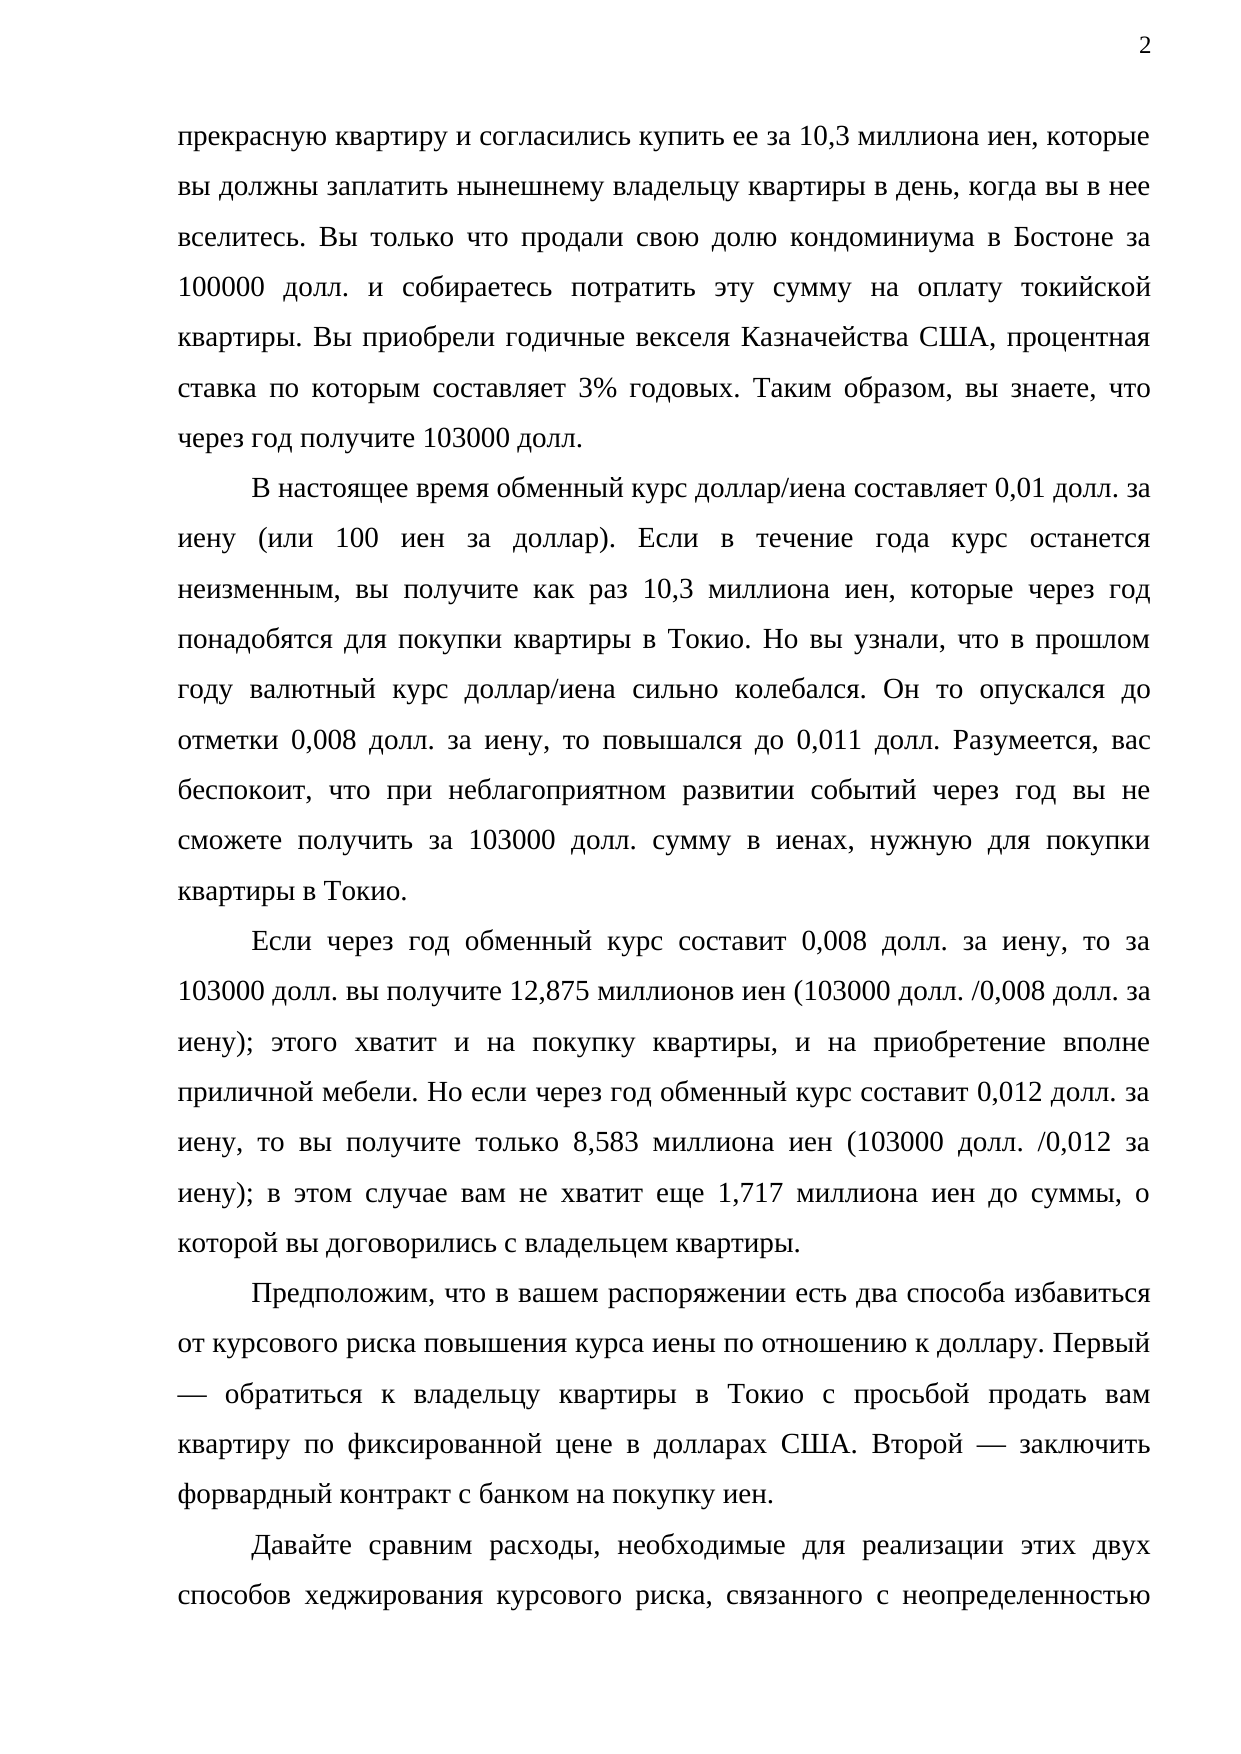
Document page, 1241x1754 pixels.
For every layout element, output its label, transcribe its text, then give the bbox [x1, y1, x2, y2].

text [177, 1527, 1152, 1611]
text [177, 118, 1152, 453]
text Если через год обменный курс составит 0,008 долл. за иену, то за 103000 долл. вы получите 12,875 миллионов иен (103000 долл. /0,008 долл. за иену); этого хватит и на покупку квартиры, и на приобретение вполне приличной мебели. Но если через год обменный курс составит 0,012 долл. за иену, то вы получите только 8,583 миллиона иен (103000 долл. /0,012 за иену); в этом случае вам не хватит еще 1,717 миллиона иен до суммы, о которой вы договорились с владельцем квартиры. [177, 923, 1152, 1258]
text Предположим, что в вашем распоряжении есть два способа избавиться от курсового риска повышения курса иены по отношению к доллару. Первый — обратиться к владельцу квартиры в Токио с просьбой продать вам квартиру по фиксированной цене в долларах США. Второй — заключить форвардный контракт с банком на покупку иен. [177, 1275, 1152, 1510]
text В настоящее время обменный курс доллар/иена составляет 0,01 долл. за иену (или 100 иен за доллар). Если в течение года курс останется неизменным, вы получите как раз 10,3 миллиона иен, которые через год понадобятся для покупки квартиры в Токио. Но вы узнали, что в прошлом году валютный курс доллар/иена сильно колебался. Он то опускался до отметки 0,008 долл. за иену, то повышался до 0,011 долл. Разумеется, вас беспокоит, что при неблагоприятном развитии событий через год вы не сможете получить за 103000 долл. сумму в иенах, нужную для покупки квартиры в Токио. [177, 470, 1152, 906]
